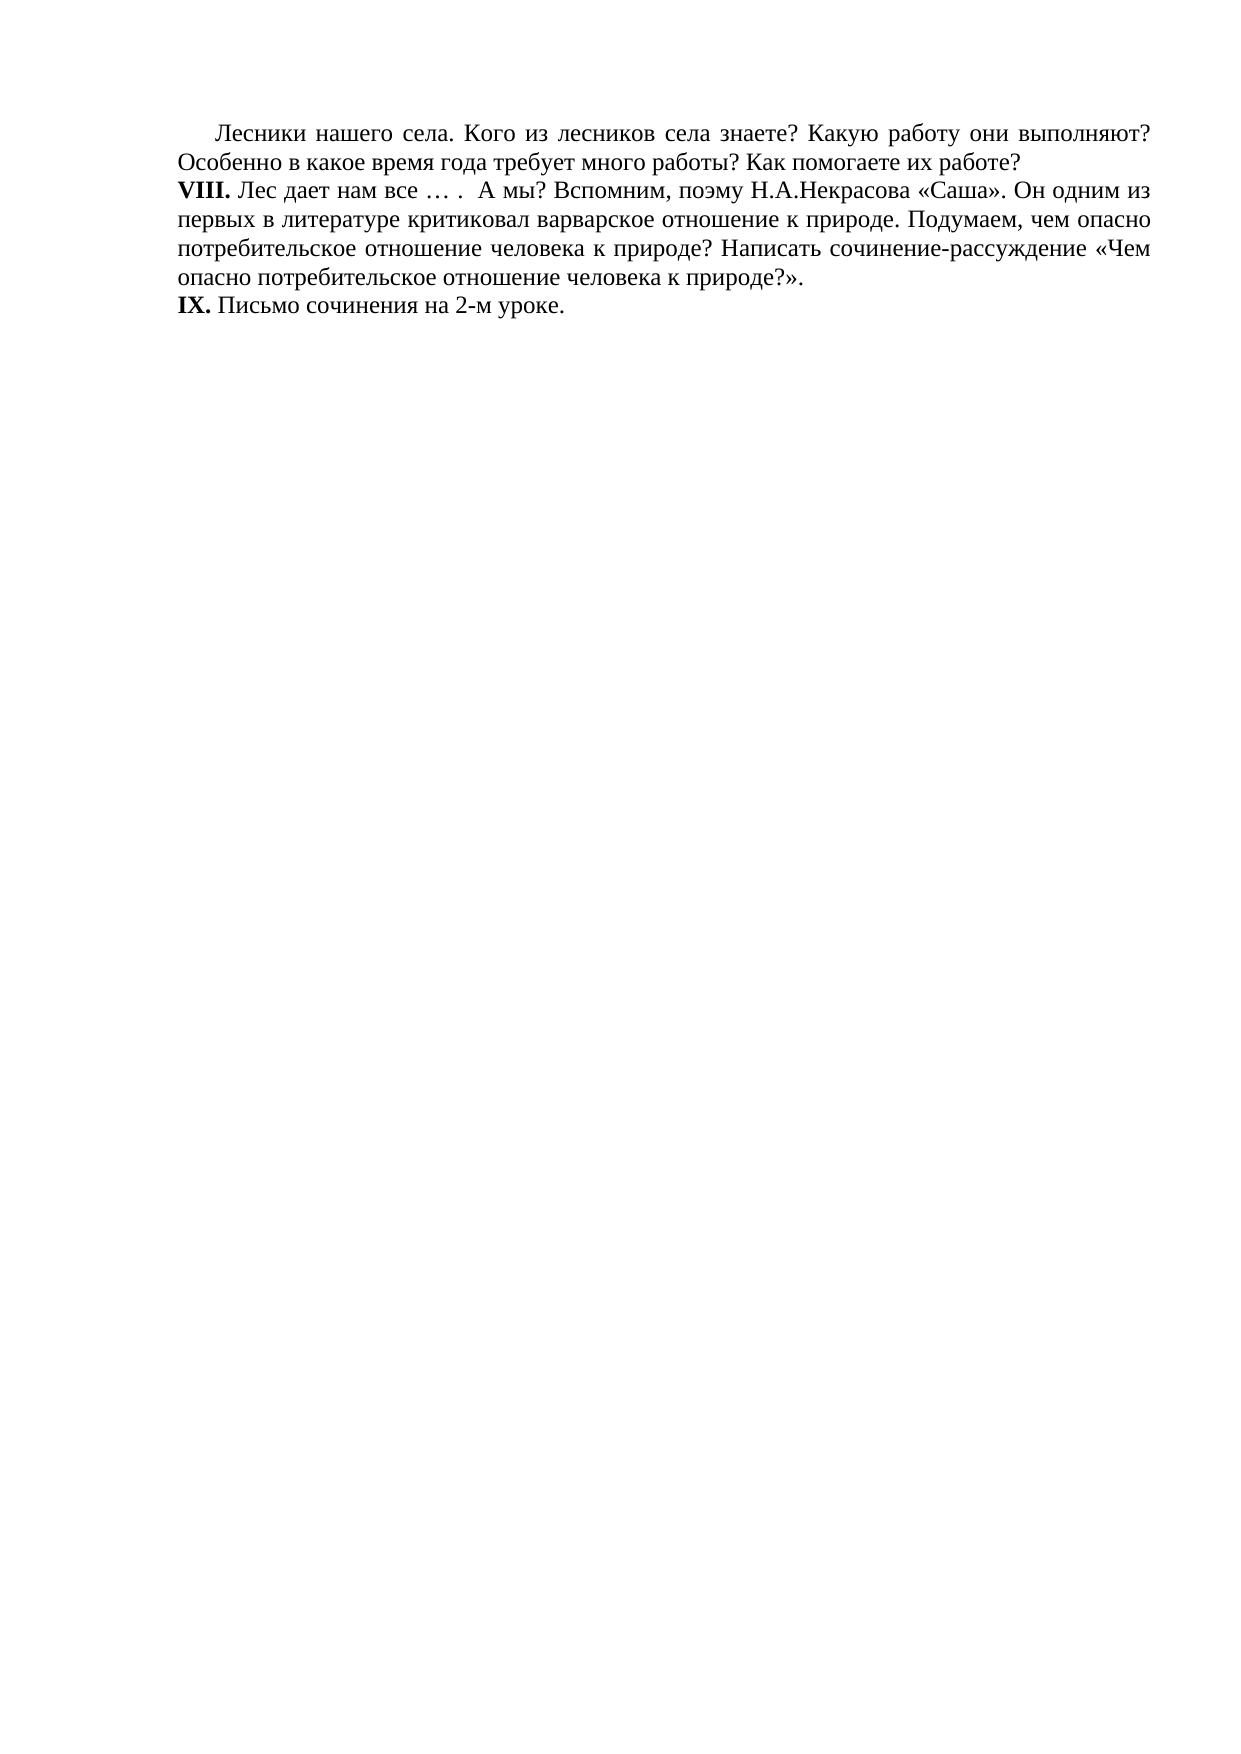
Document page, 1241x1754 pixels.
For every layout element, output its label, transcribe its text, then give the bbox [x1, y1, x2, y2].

text IX. Письмо сочинения на 2-м уроке. [177, 291, 1152, 319]
text Лесники нашего села. Кого из лесников села знаете? Какую работу они выполняют? Особенно в какое время года требует много работы? Как помогаете их работе? [177, 118, 1152, 176]
text VIII. Лес дает нам все … . А мы? Вспомним, поэму Н.А.Некрасова «Саша». Он одним из первых в литературе критиковал варварское отношение к природе. Подумаем, чем опасно потребительское отношение человека к природе? Написать сочинение-рассуждение «Чем опасно потребительское отношение человека к природе?». [177, 176, 1152, 291]
